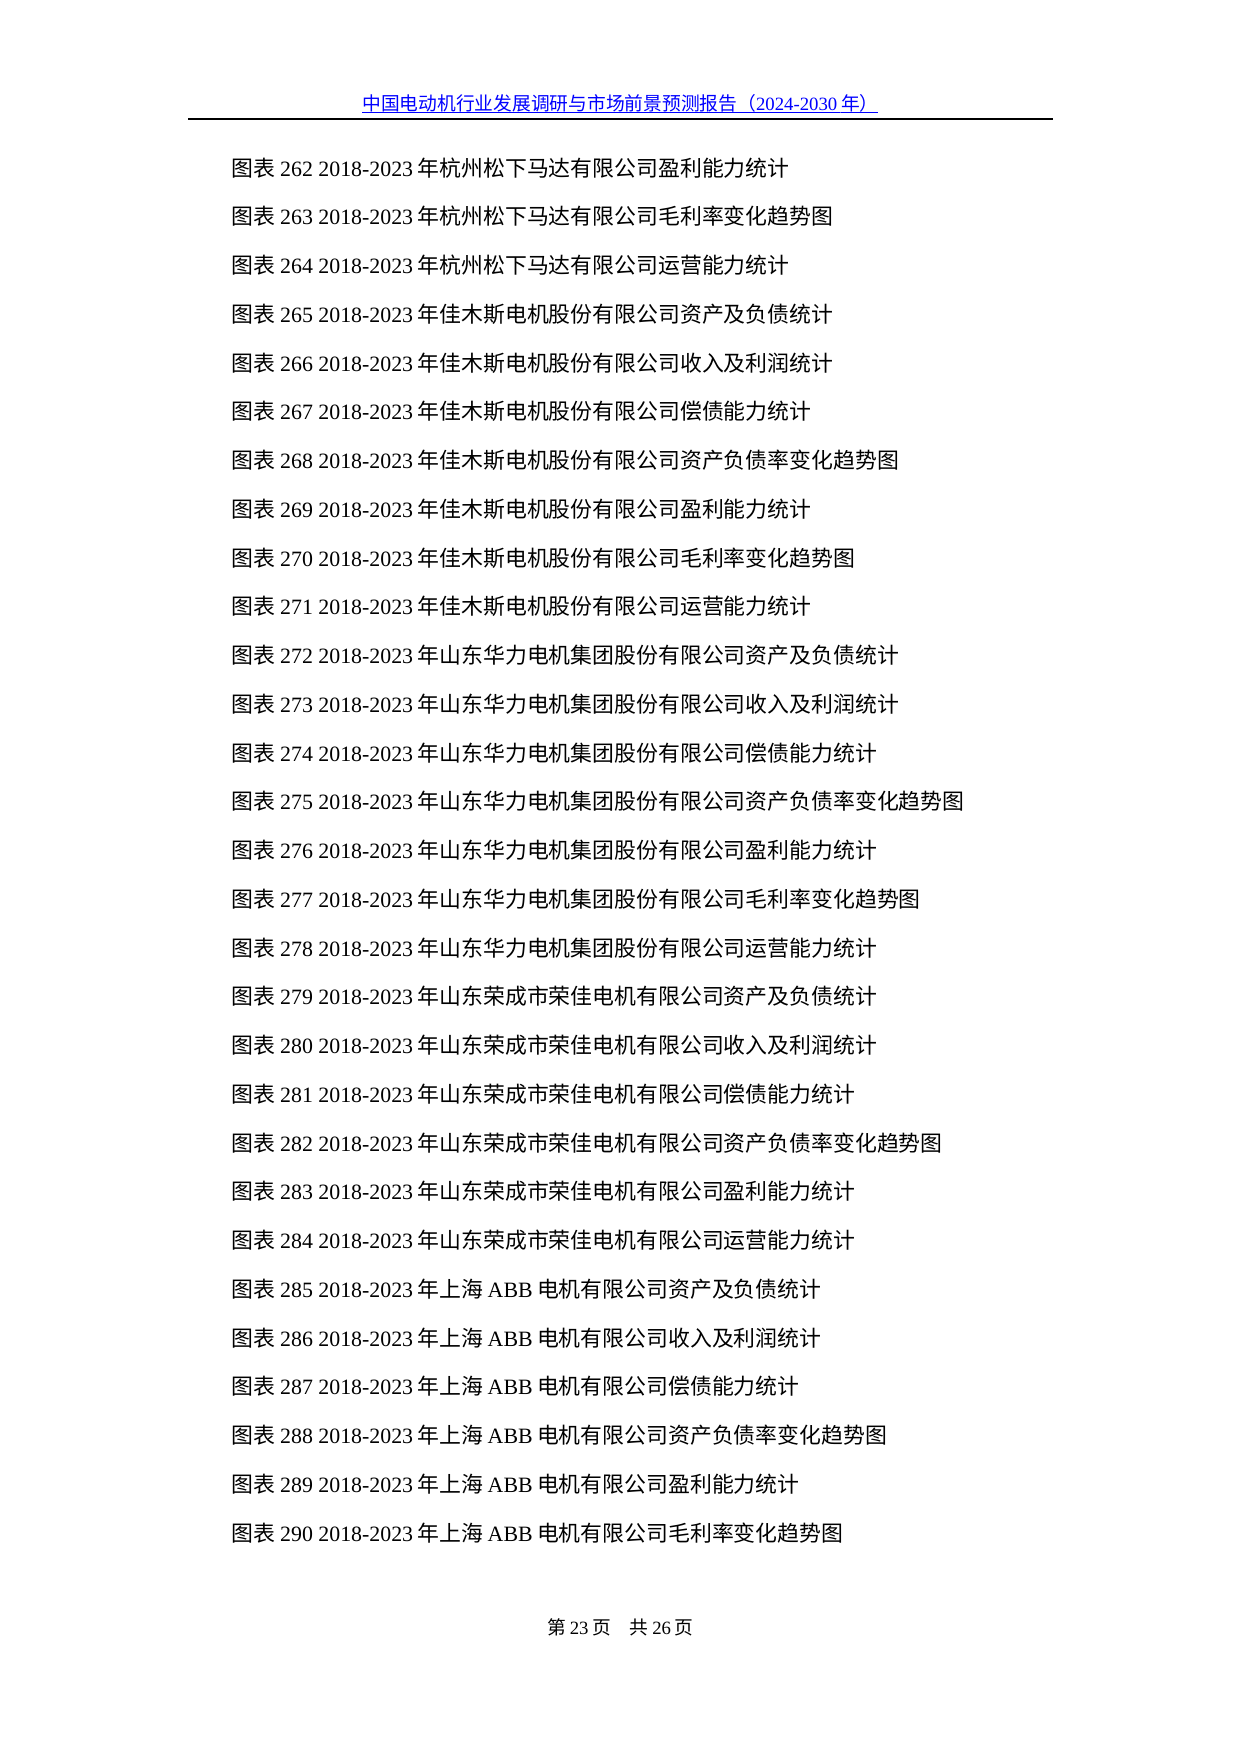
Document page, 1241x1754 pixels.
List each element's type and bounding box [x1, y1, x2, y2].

text [187, 150, 1053, 1548]
